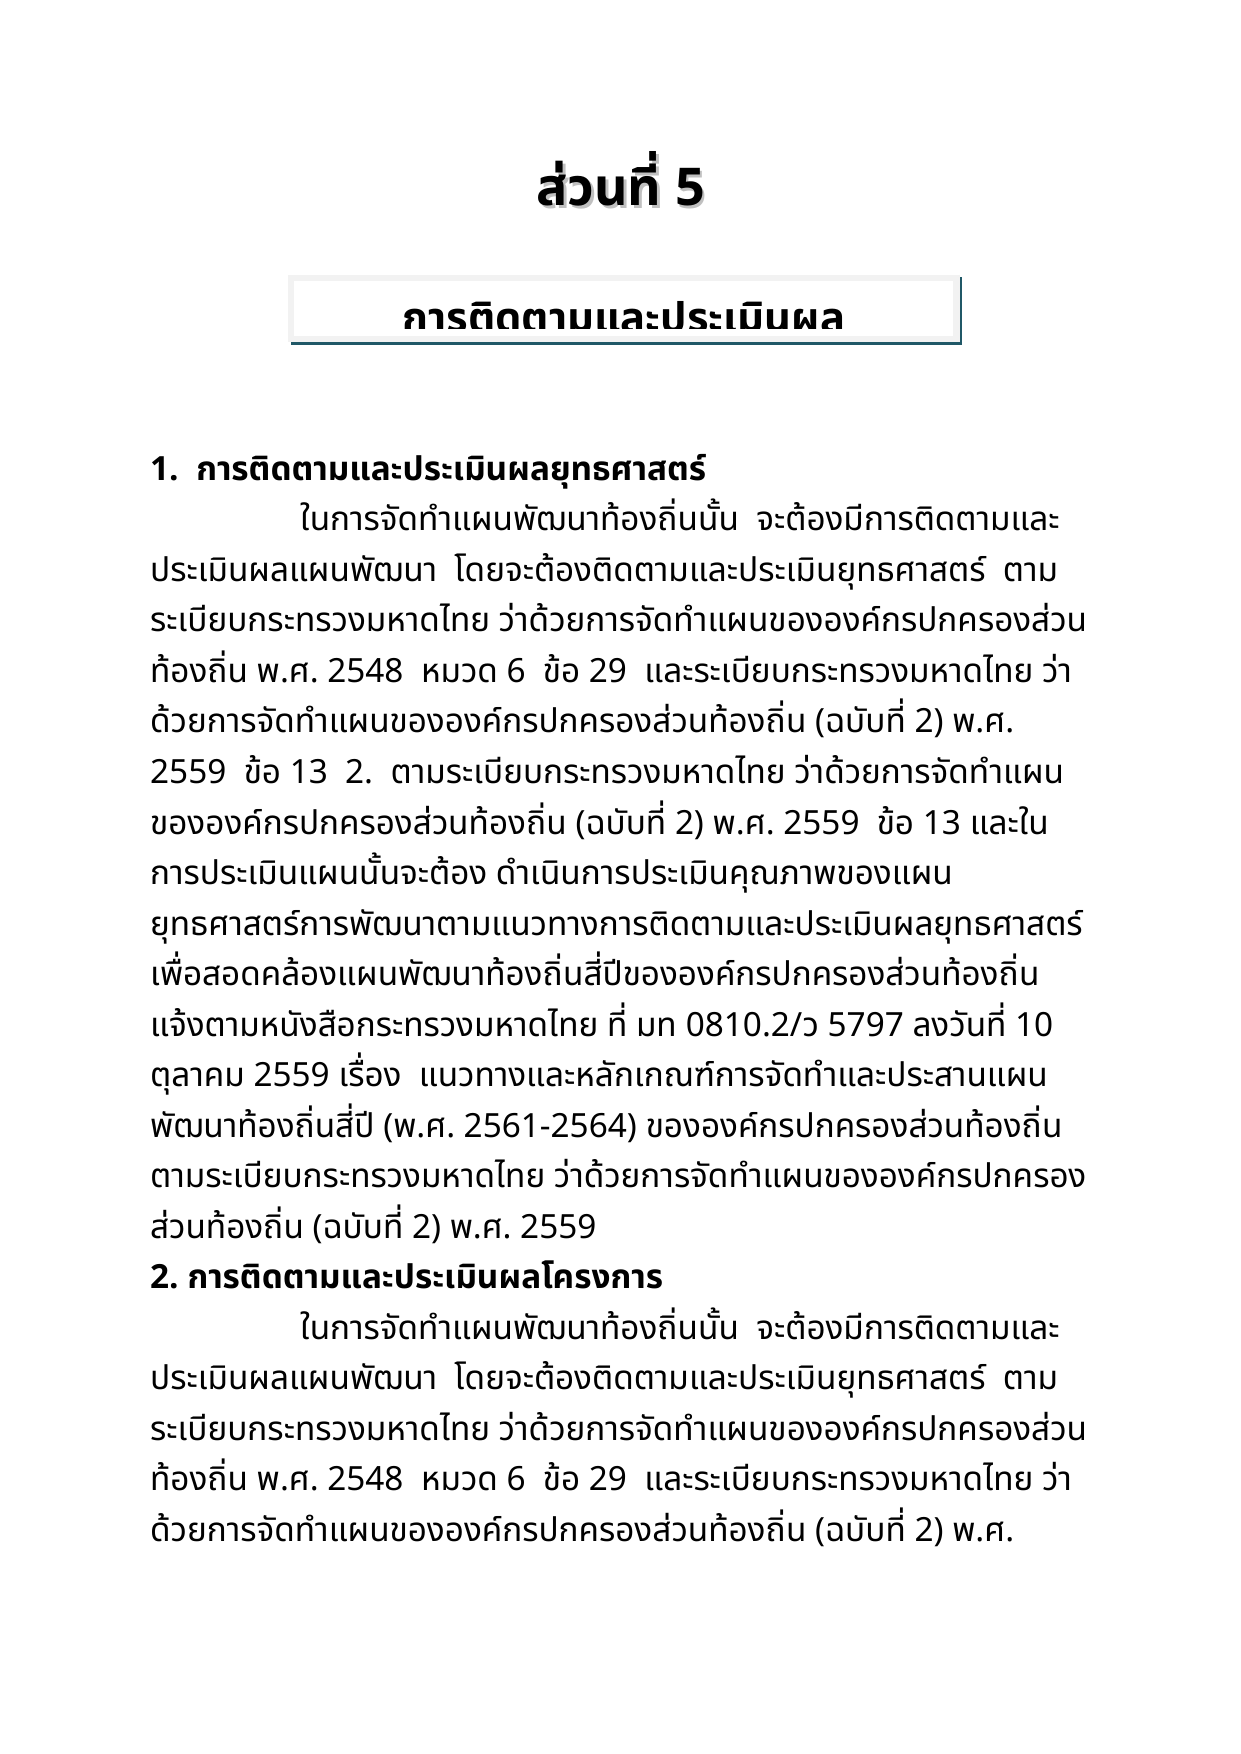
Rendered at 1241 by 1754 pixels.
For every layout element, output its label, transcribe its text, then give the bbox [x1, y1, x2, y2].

text 2. การติดตามและประเมินผลโครงการ [150, 1253, 1090, 1304]
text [150, 1304, 1090, 1556]
text 1. การติดตามและประเมินผลยุทธศาสตร์ [150, 445, 1090, 495]
text ส่วนที่ 5 [150, 150, 1090, 229]
